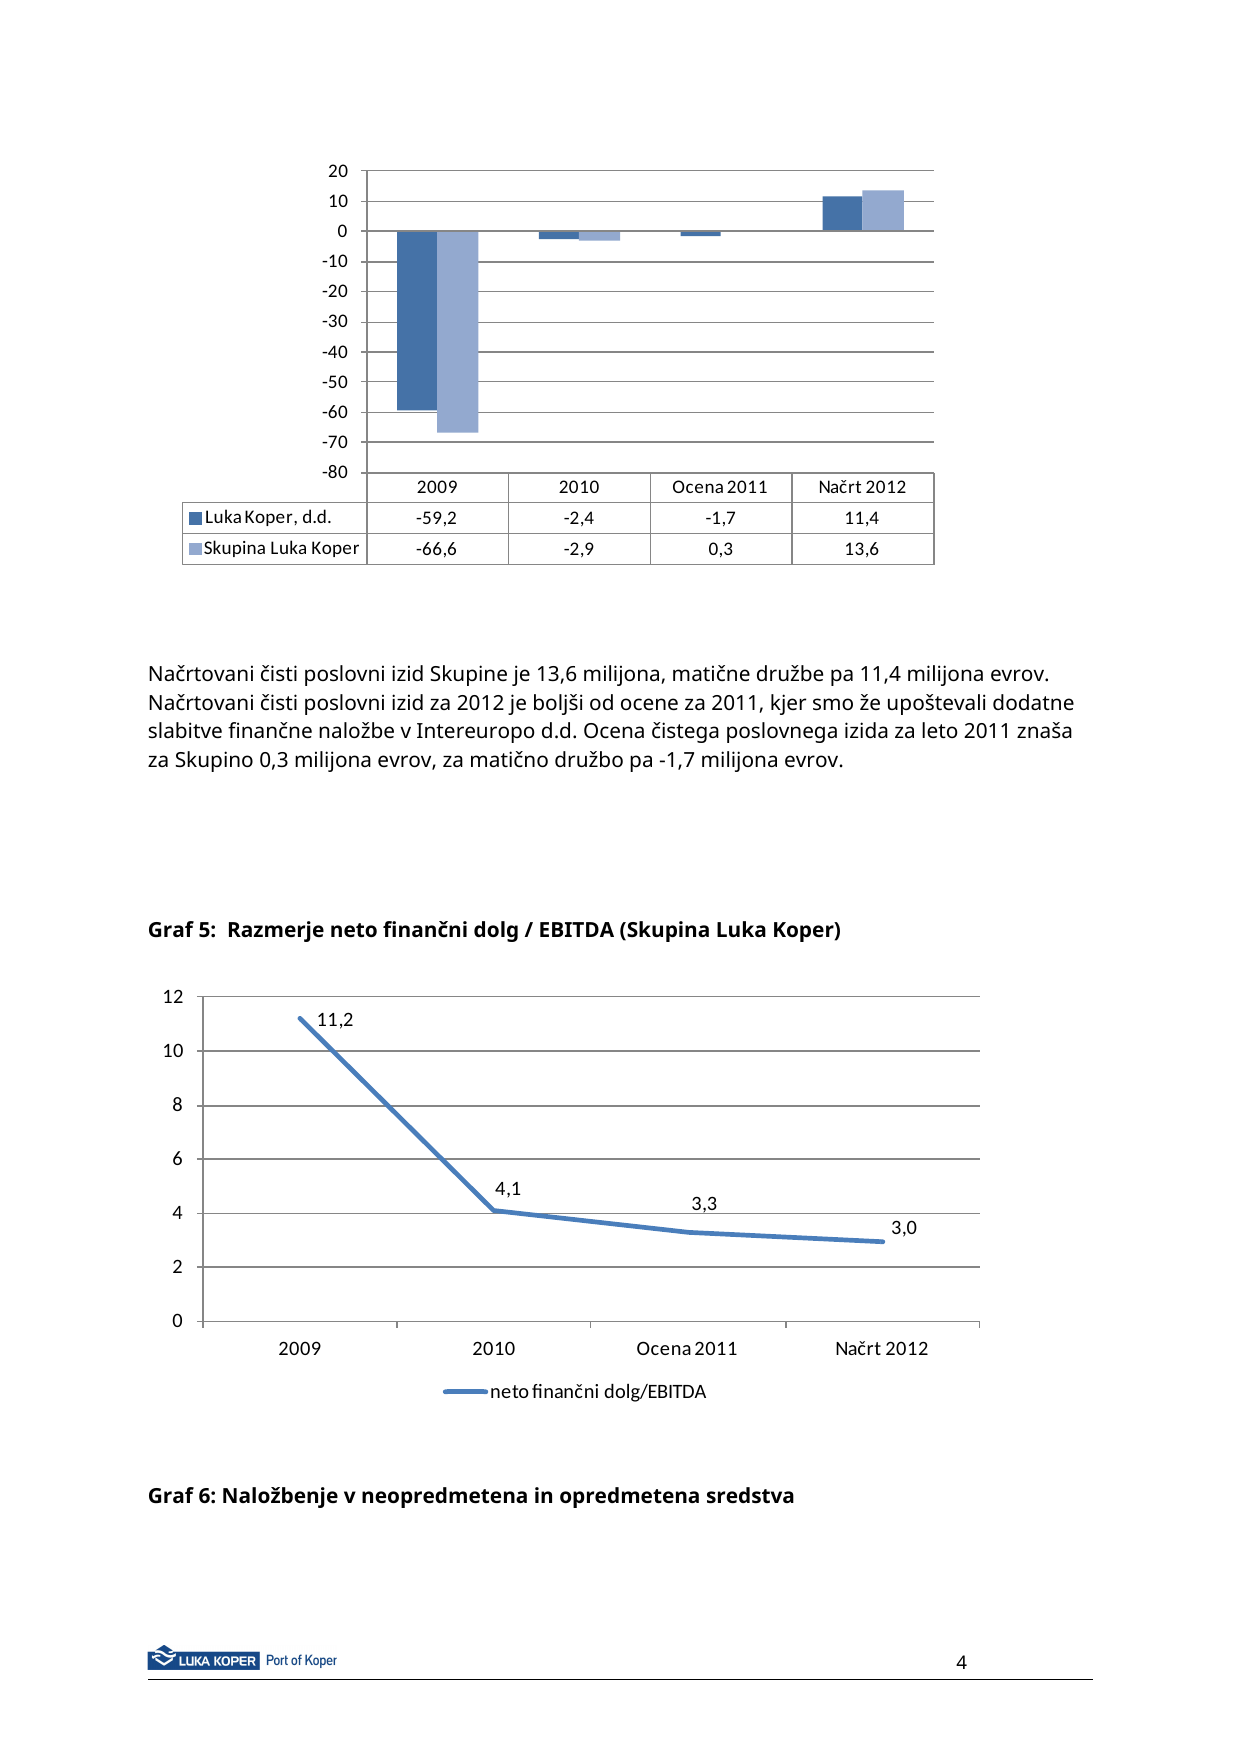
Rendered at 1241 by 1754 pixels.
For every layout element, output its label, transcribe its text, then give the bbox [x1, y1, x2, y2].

text Graf 5: Razmerje neto finančni dolg / EBITDA (Skupina Luka Koper) [148, 915, 1093, 944]
text Načrtovani čisti poslovni izid Skupine je 13,6 milijona, matične družbe pa 11,4 milijona evrov. [148, 659, 1093, 688]
text Graf 6: Naložbenje v neopredmetena in opredmetena sredstva [148, 1481, 1093, 1509]
picture [147, 1645, 337, 1670]
text Načrtovani čisti poslovni izid za 2012 je boljši od ocene za 2011, kjer smo že upoštevali dodatne slabitve finančne naložbe v Intereuropo d.d. Ocena čistega poslovnega izida za leto 2011 znaša za Skupino 0,3 milijona evrov, za matično družbo pa -1,7 milijona evrov. [148, 688, 1093, 773]
